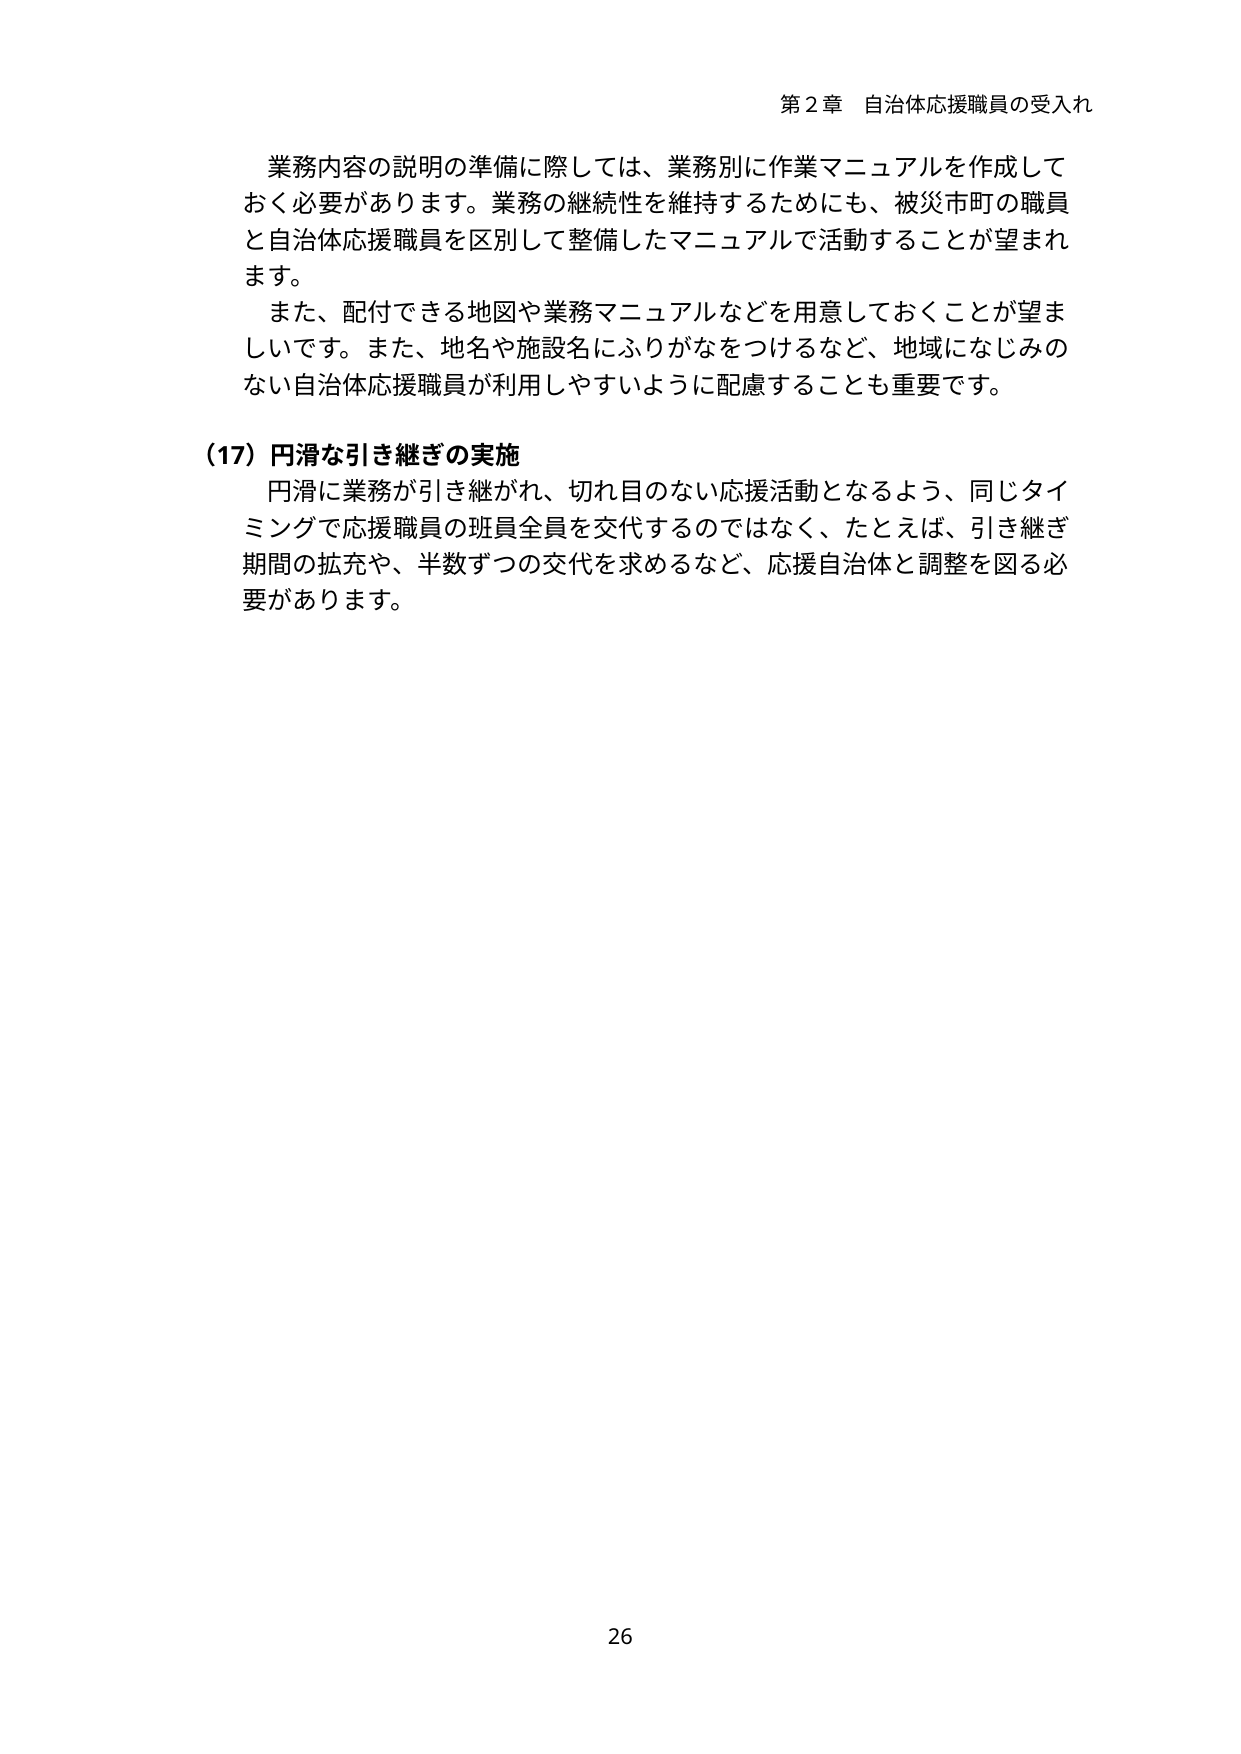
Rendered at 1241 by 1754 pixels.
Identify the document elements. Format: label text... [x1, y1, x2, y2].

text 業務内容の説明の準備に際しては、業務別に作業マニュアルを作成しておく必要があります。業務の継続性を維持するためにも、被災市町の職員と自治体応援職員を区別して整備したマニュアルで活動することが望まれます。 [242, 148, 1071, 293]
text （17）円滑な引き継ぎの実施 [191, 436, 1092, 472]
text また、配付できる地図や業務マニュアルなどを用意しておくことが望ましいです。また、地名や施設名にふりがなをつけるなど、地域になじみのない自治体応援職員が利用しやすいように配慮することも重要です。 [242, 293, 1071, 401]
text 円滑に業務が引き継がれ、切れ目のない応援活動となるよう、同じタイミングで応援職員の班員全員を交代するのではなく、たとえば、引き継ぎ期間の拡充や、半数ずつの交代を求めるなど、応援自治体と調整を図る必要があります。 [242, 472, 1071, 617]
